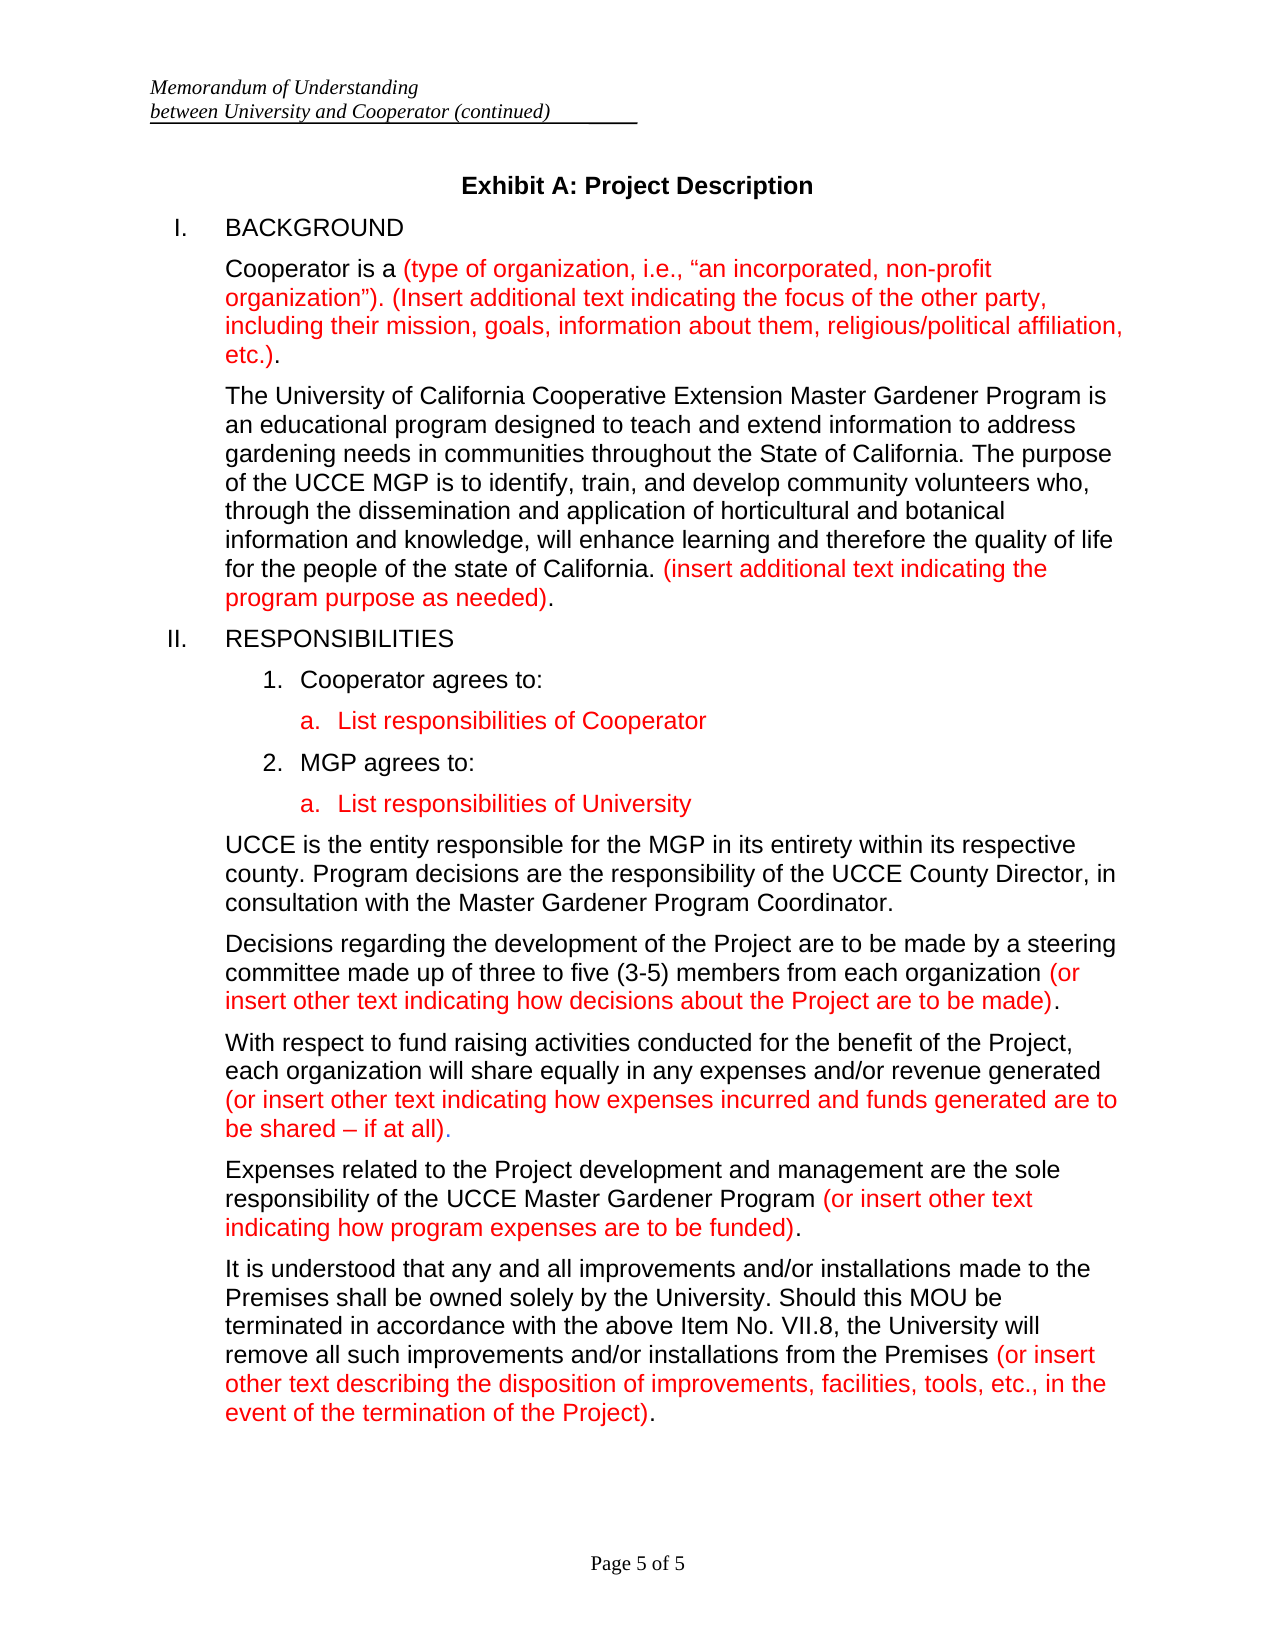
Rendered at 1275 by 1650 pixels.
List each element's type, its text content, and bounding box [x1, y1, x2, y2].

text Cooperator is a (type of organization, i.e., “an incorporated, non-profit organization”). (Insert additional text indicating the focus of the other party, including their mission, goals, information about them, religious/political affiliation, etc.). [225, 254, 1125, 369]
text The University of California Cooperative Extension Master Gardener Program is an educational program designed to teach and extend information to address gardening needs in communities throughout the State of California. The purpose of the UCCE MGP is to identify, train, and develop community volunteers who, through the dissemination and application of horticultural and botanical information and knowledge, will enhance learning and therefore the quality of life for the people of the state of California. (insert additional text indicating the program purpose as needed). [225, 381, 1125, 611]
list Cooperator agrees to: [262, 665, 1125, 694]
text Decisions regarding the development of the Project are to be made by a steering committee made up of three to five (3-5) members from each organization (or insert other text indicating how decisions about the Project are to be made). [225, 929, 1125, 1015]
list MGP agrees to: [262, 747, 1125, 776]
list RESPONSIBILITIES [187, 624, 1125, 652]
text Expenses related to the Project development and management are the sole responsibility of the UCCE Master Gardener Program (or insert other text indicating how program expenses are to be funded). [225, 1155, 1125, 1241]
text UCCE is the entity responsible for the MGP in its entirety within its respective county. Program decisions are the responsibility of the UCCE County Director, in consultation with the Master Gardener Program Coordinator. [225, 830, 1125, 916]
list List responsibilities of University [300, 789, 1125, 817]
text With respect to fund raising activities conducted for the benefit of the Project, each organization will share equally in any expenses and/or revenue generated (or insert other text indicating how expenses incurred and funds generated are to be shared – if at all). [225, 1027, 1125, 1142]
text It is understood that any and all improvements and/or installations made to the Premises shall be owned solely by the University. Should this MOU be terminated in accordance with the above Item No. VII.8, the University will remove all such improvements and/or installations from the Premises (or insert other text describing the disposition of improvements, facilities, tools, etc., in the event of the termination of the Project). [225, 1254, 1125, 1426]
text Exhibit A: Project Description [150, 171, 1125, 200]
list BACKGROUND [187, 212, 1125, 241]
list List responsibilities of Cooperator [300, 706, 1125, 735]
